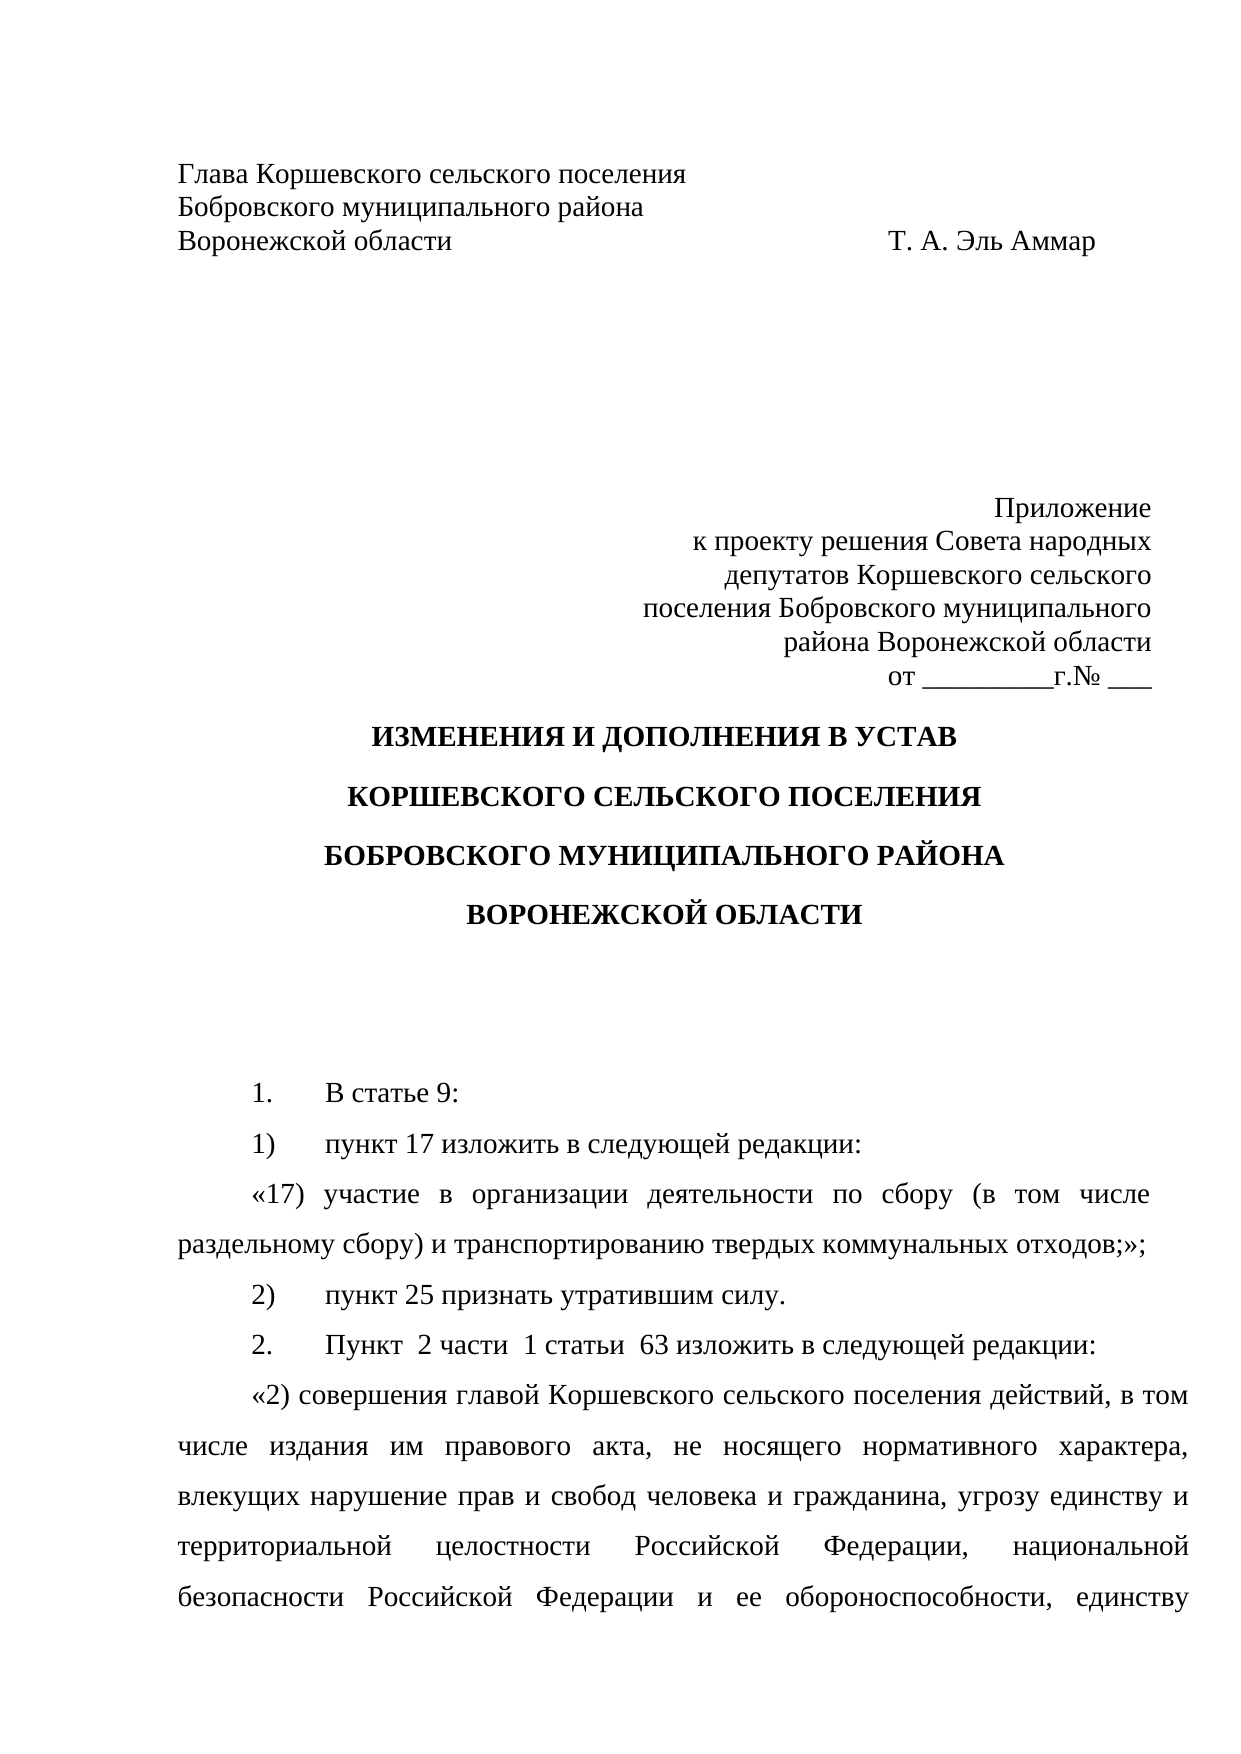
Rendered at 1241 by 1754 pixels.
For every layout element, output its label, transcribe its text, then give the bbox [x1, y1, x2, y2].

text Воронежской области Т. А. Эль Аммар [177, 223, 1152, 290]
text депутатов Коршевского сельского [177, 557, 1152, 591]
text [177, 1377, 1189, 1612]
text «17) участие в организации деятельности по сбору (в том числе раздельному сбору) и транспортированию твердых коммунальных отходов;»; [177, 1176, 1152, 1260]
text Бобровского муниципального района [177, 189, 1152, 223]
list пункт 17 изложить в следующей редакции: [177, 1126, 1152, 1159]
list пункт 25 признать утратившим силу. [177, 1277, 1152, 1310]
text Приложение [177, 490, 1152, 523]
text Глава Коршевского сельского поселения [177, 156, 1152, 189]
list В статье 9: [177, 1076, 1152, 1109]
text ИЗМЕНЕНИЯ И ДОПОЛНЕНИЯ В УСТАВ [177, 719, 1152, 753]
text к проекту решения Совета народных [177, 523, 1152, 557]
text БОБРОВСКОГО МУНИЦИПАЛЬНОГО РАЙОНА [158, 838, 1152, 872]
list Пункт 2 части 1 статьи 63 изложить в следующей редакции: [177, 1327, 1152, 1361]
text КОРШЕВСКОГО СЕЛЬСКОГО ПОСЕЛЕНИЯ [158, 779, 1152, 812]
text района Воронежской области [177, 624, 1152, 658]
text ВОРОНЕЖСКОЙ ОБЛАСТИ [158, 897, 1152, 931]
text поселения Бобровского муниципального [177, 591, 1152, 624]
text от _________г.№ ___ [177, 658, 1152, 691]
